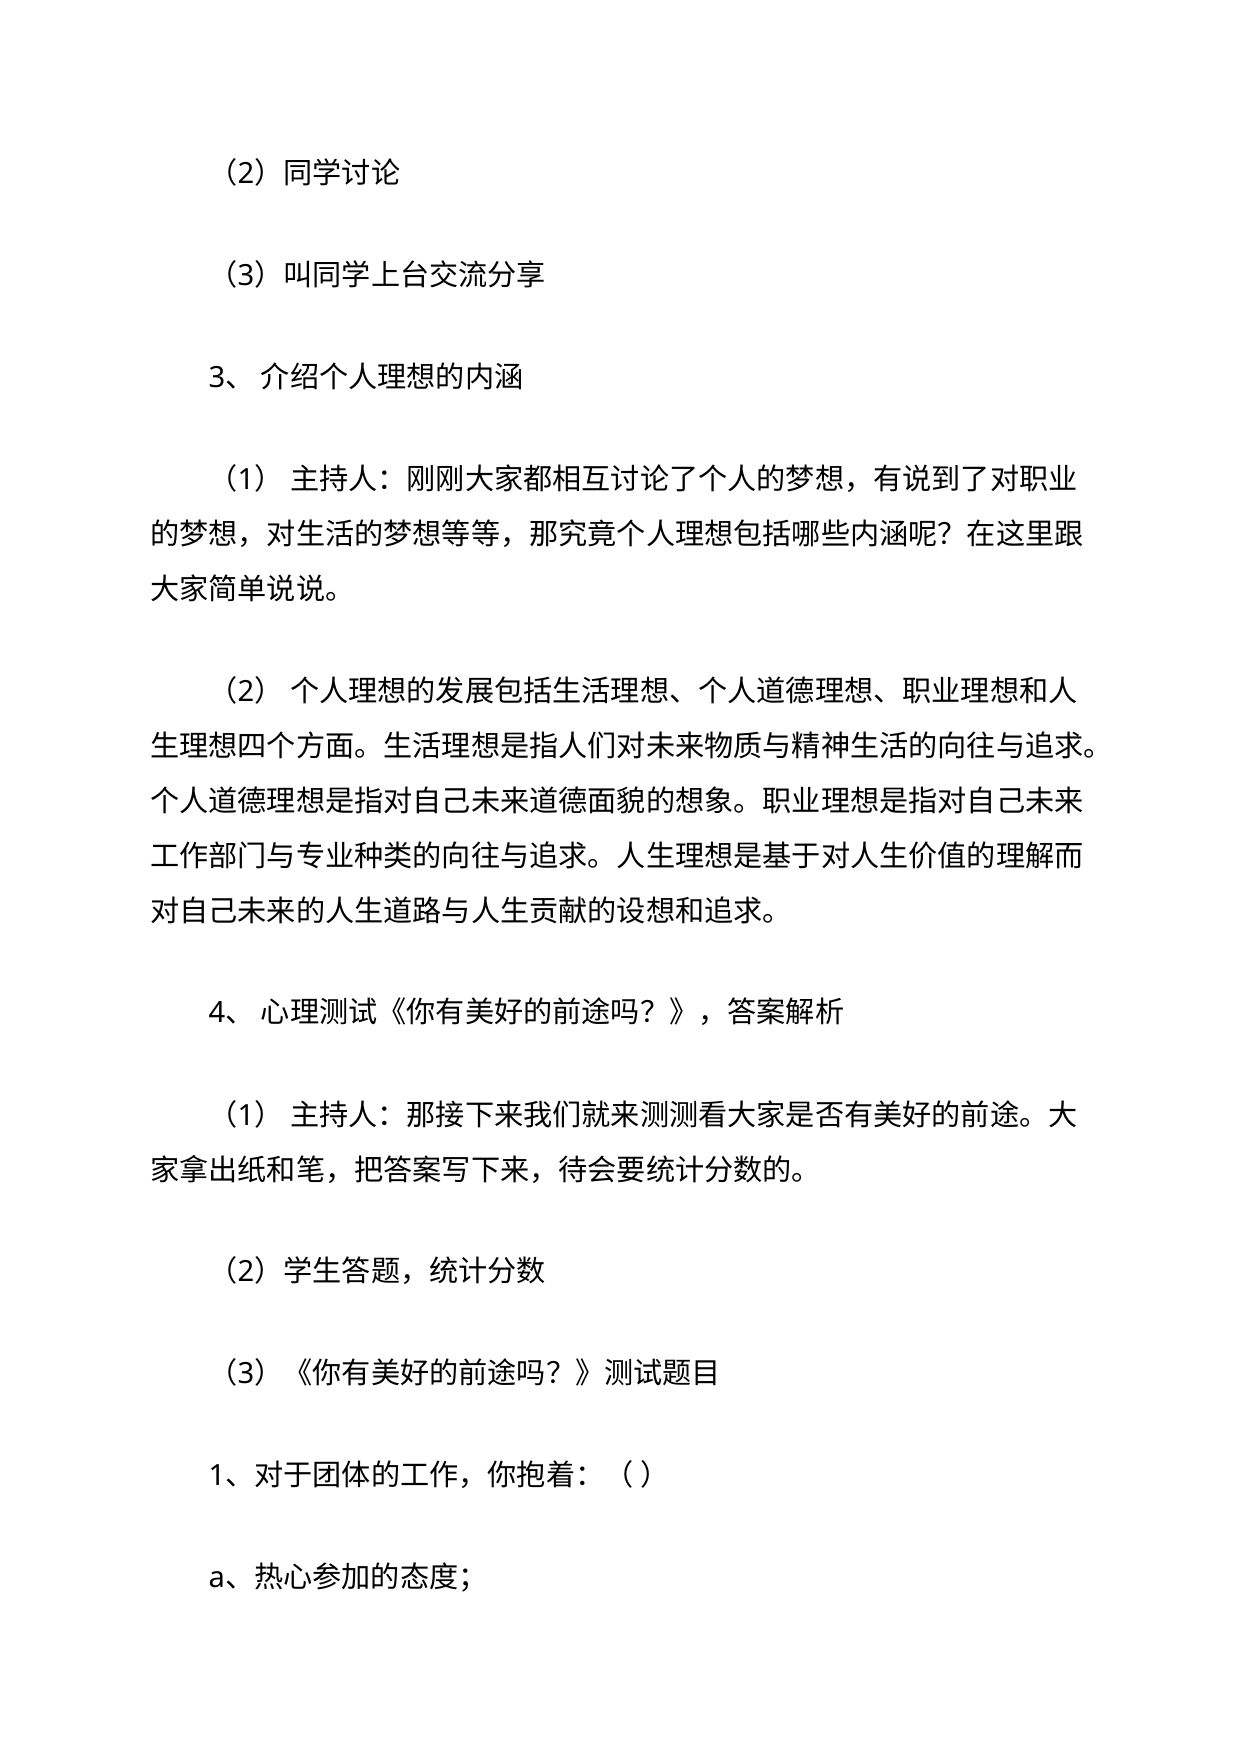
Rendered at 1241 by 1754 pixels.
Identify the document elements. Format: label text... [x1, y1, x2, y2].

text （2）同学讨论 [150, 150, 1090, 192]
text （2） 个人理想的发展包括生活理想、个人道德理想、职业理想和人生理想四个方面。生活理想是指人们对未来物质与精神生活的向往与追求。个人道德理想是指对自己未来道德面貌的想象。职业理想是指对自己未来工作部门与专业种类的向往与追求。人生理想是基于对人生价值的理解而对自己未来的人生道路与人生贡献的设想和追求。 [150, 668, 1090, 929]
text （3）《你有美好的前途吗？》测试题目 [150, 1350, 1090, 1392]
text a、热心参加的态度； [150, 1554, 1090, 1596]
text （2）学生答题，统计分数 [150, 1248, 1090, 1290]
text （3）叫同学上台交流分享 [150, 252, 1090, 294]
text 1、对于团体的工作，你抱着：（ ） [150, 1452, 1090, 1494]
text （1） 主持人：那接下来我们就来测测看大家是否有美好的前途。大家拿出纸和笔，把答案写下来，待会要统计分数的。 [150, 1091, 1090, 1188]
text 3、 介绍个人理想的内涵 [150, 354, 1090, 396]
text 4、 心理测试《你有美好的前途吗？》，答案解析 [150, 989, 1090, 1031]
text （1） 主持人：刚刚大家都相互讨论了个人的梦想，有说到了对职业的梦想，对生活的梦想等等，那究竟个人理想包括哪些内涵呢？在这里跟大家简单说说。 [150, 456, 1090, 608]
